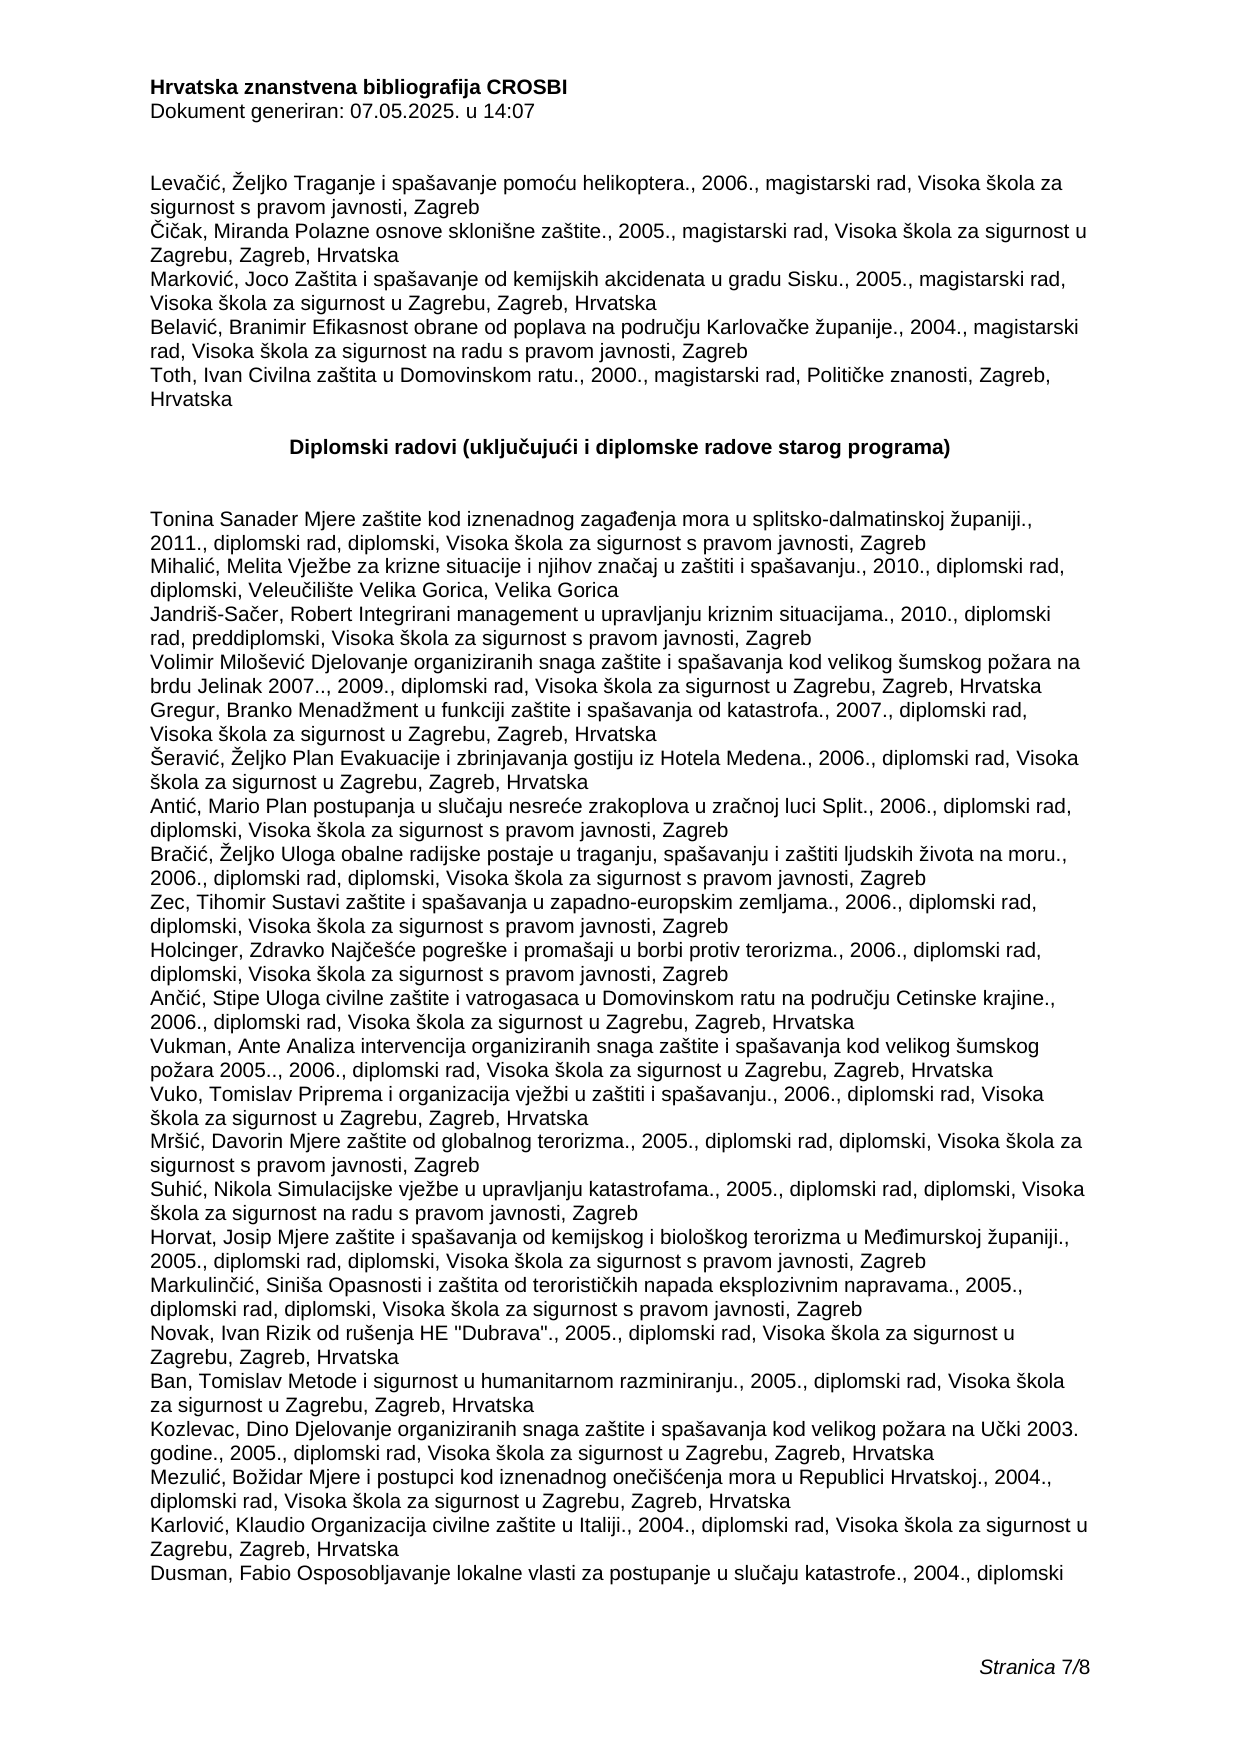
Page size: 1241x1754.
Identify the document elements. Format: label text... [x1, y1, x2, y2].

text Tonina Sanader [150, 506, 1090, 554]
text Karlović, Klaudio [150, 1513, 1090, 1561]
text Marković, Joco [150, 267, 1090, 315]
text Gregur, Branko [150, 698, 1090, 746]
text Dusman, Fabio [150, 1561, 1090, 1584]
text Ančić, Stipe [150, 986, 1090, 1033]
text Čičak, Miranda [150, 219, 1090, 267]
text Vuko, Tomislav [150, 1081, 1090, 1129]
text Kozlevac, Dino [150, 1417, 1090, 1465]
text Vukman, Ante [150, 1033, 1090, 1081]
text Belavić, Branimir [150, 315, 1090, 363]
text Bračić, Željko [150, 842, 1090, 890]
text Volimir Milošević [150, 650, 1090, 698]
text Jandriš-Sačer, Robert [150, 602, 1090, 650]
text Toth, Ivan [150, 363, 1090, 411]
text Mihalić, Melita [150, 554, 1090, 602]
text Markulinčić, Siniša [150, 1273, 1090, 1321]
text Zec, Tihomir [150, 890, 1090, 938]
text Šeravić, Željko [150, 746, 1090, 794]
subtitle Diplomski radovi (uključujući i diplomske radove starog programa) [150, 434, 1090, 458]
text Antić, Mario [150, 794, 1090, 842]
text Mezulić, Božidar [150, 1465, 1090, 1513]
text Ban, Tomislav [150, 1369, 1090, 1417]
text Mršić, Davorin [150, 1129, 1090, 1177]
text Holcinger, Zdravko [150, 938, 1090, 986]
text Levačić, Željko [150, 171, 1090, 219]
text Horvat, Josip [150, 1225, 1090, 1273]
text Suhić, Nikola [150, 1177, 1090, 1225]
text Novak, Ivan [150, 1321, 1090, 1369]
